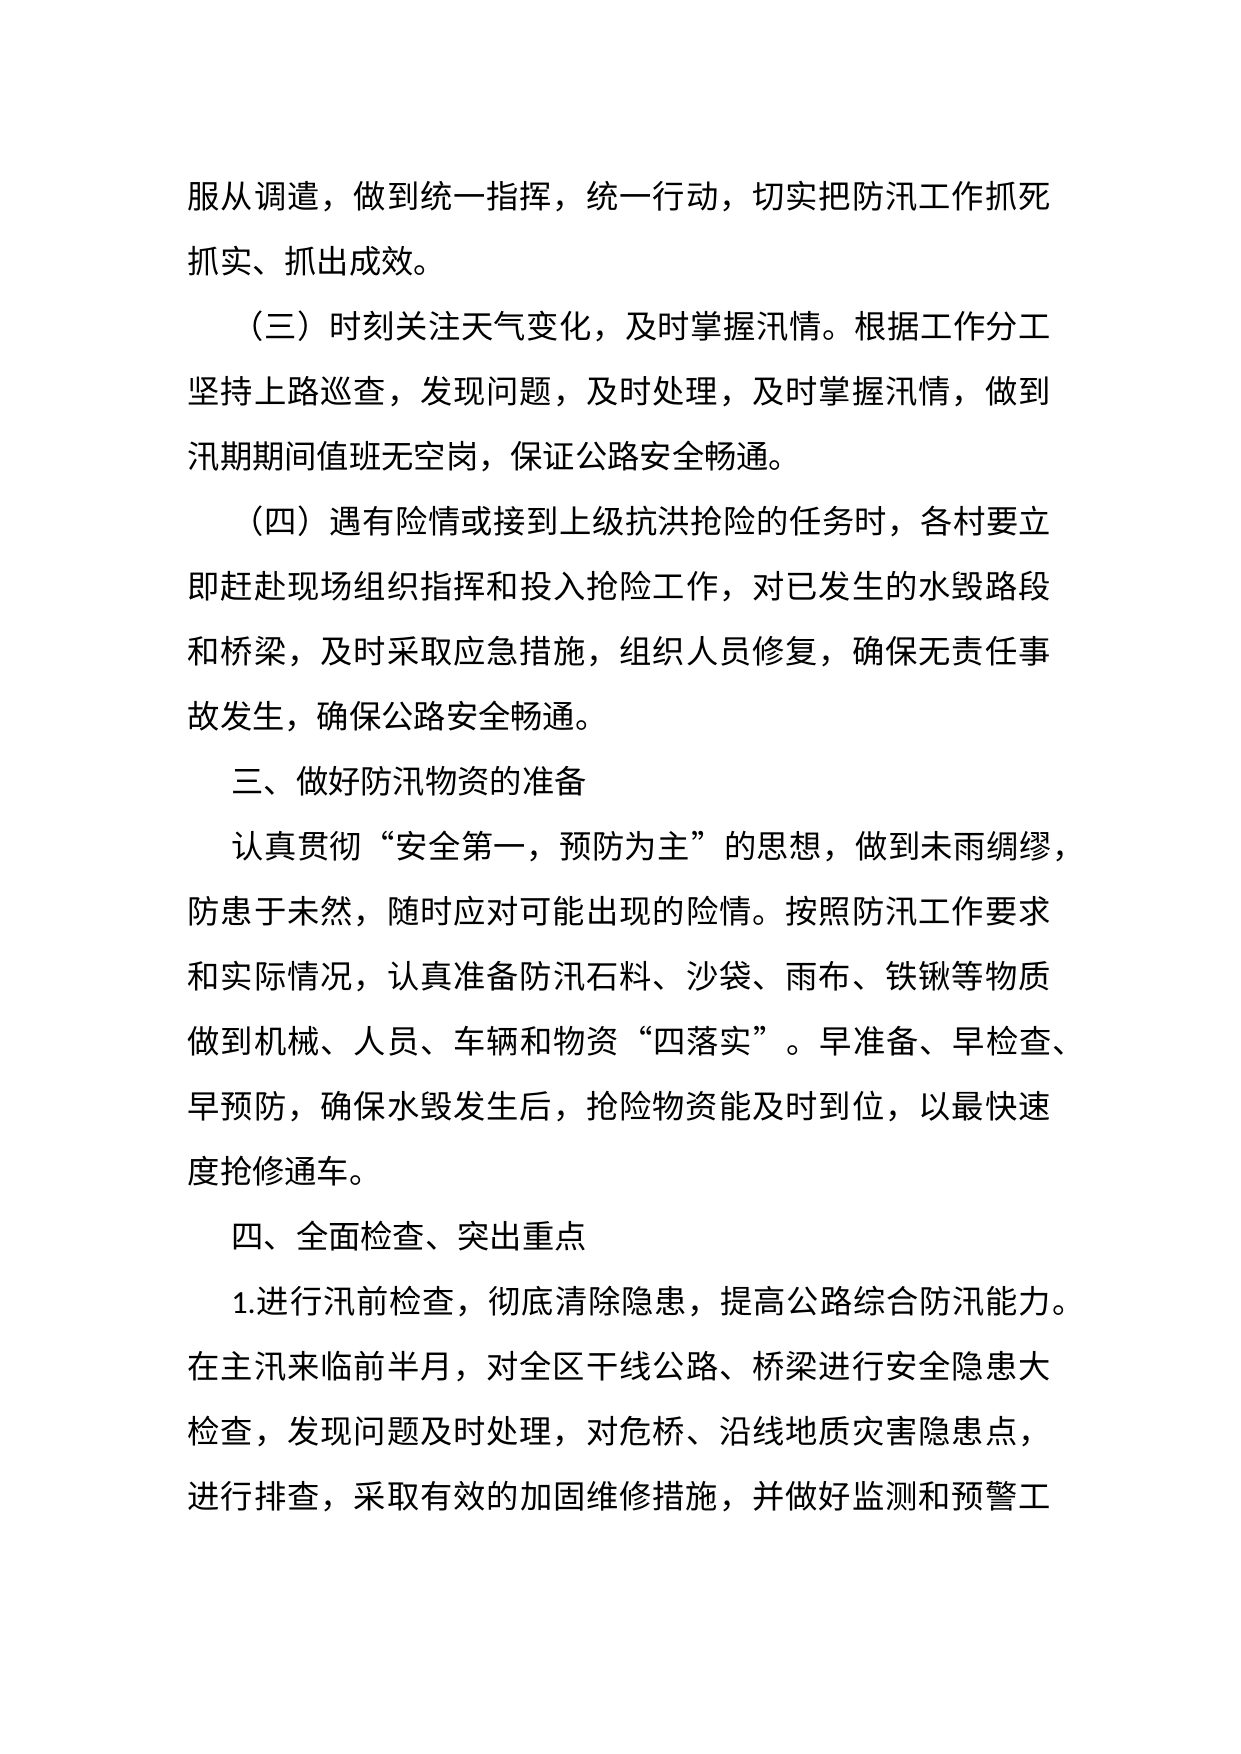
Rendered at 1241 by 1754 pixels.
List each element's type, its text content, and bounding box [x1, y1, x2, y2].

text 认真贯彻“安全第一，预防为主”的思想，做到未雨绸缪，防患于未然，随时应对可能出现的险情。按照防汛工作要求和实际情况，认真准备防汛石料、沙袋、雨布、铁锹等物质，做到机械、人员、车辆和物资“四落实”。早准备、早检查、早预防，确保水毁发生后，抢险物资能及时到位，以最快速度抢修通车。 [187, 812, 1053, 1202]
text （四）遇有险情或接到上级抗洪抢险的任务时，各村要立即赶赴现场组织指挥和投入抢险工作，对已发生的水毁路段和桥梁，及时采取应急措施，组织人员修复，确保无责任事故发生，确保公路安全畅通。 [187, 487, 1053, 747]
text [187, 162, 1053, 292]
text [187, 1267, 1053, 1527]
text （三）时刻关注天气变化，及时掌握汛情。根据工作分工，坚持上路巡查，发现问题，及时处理，及时掌握汛情，做到汛期期间值班无空岗，保证公路安全畅通。 [187, 292, 1053, 487]
text 四、全面检查、突出重点 [187, 1202, 1053, 1267]
text 三、做好防汛物资的准备 [187, 747, 1053, 812]
